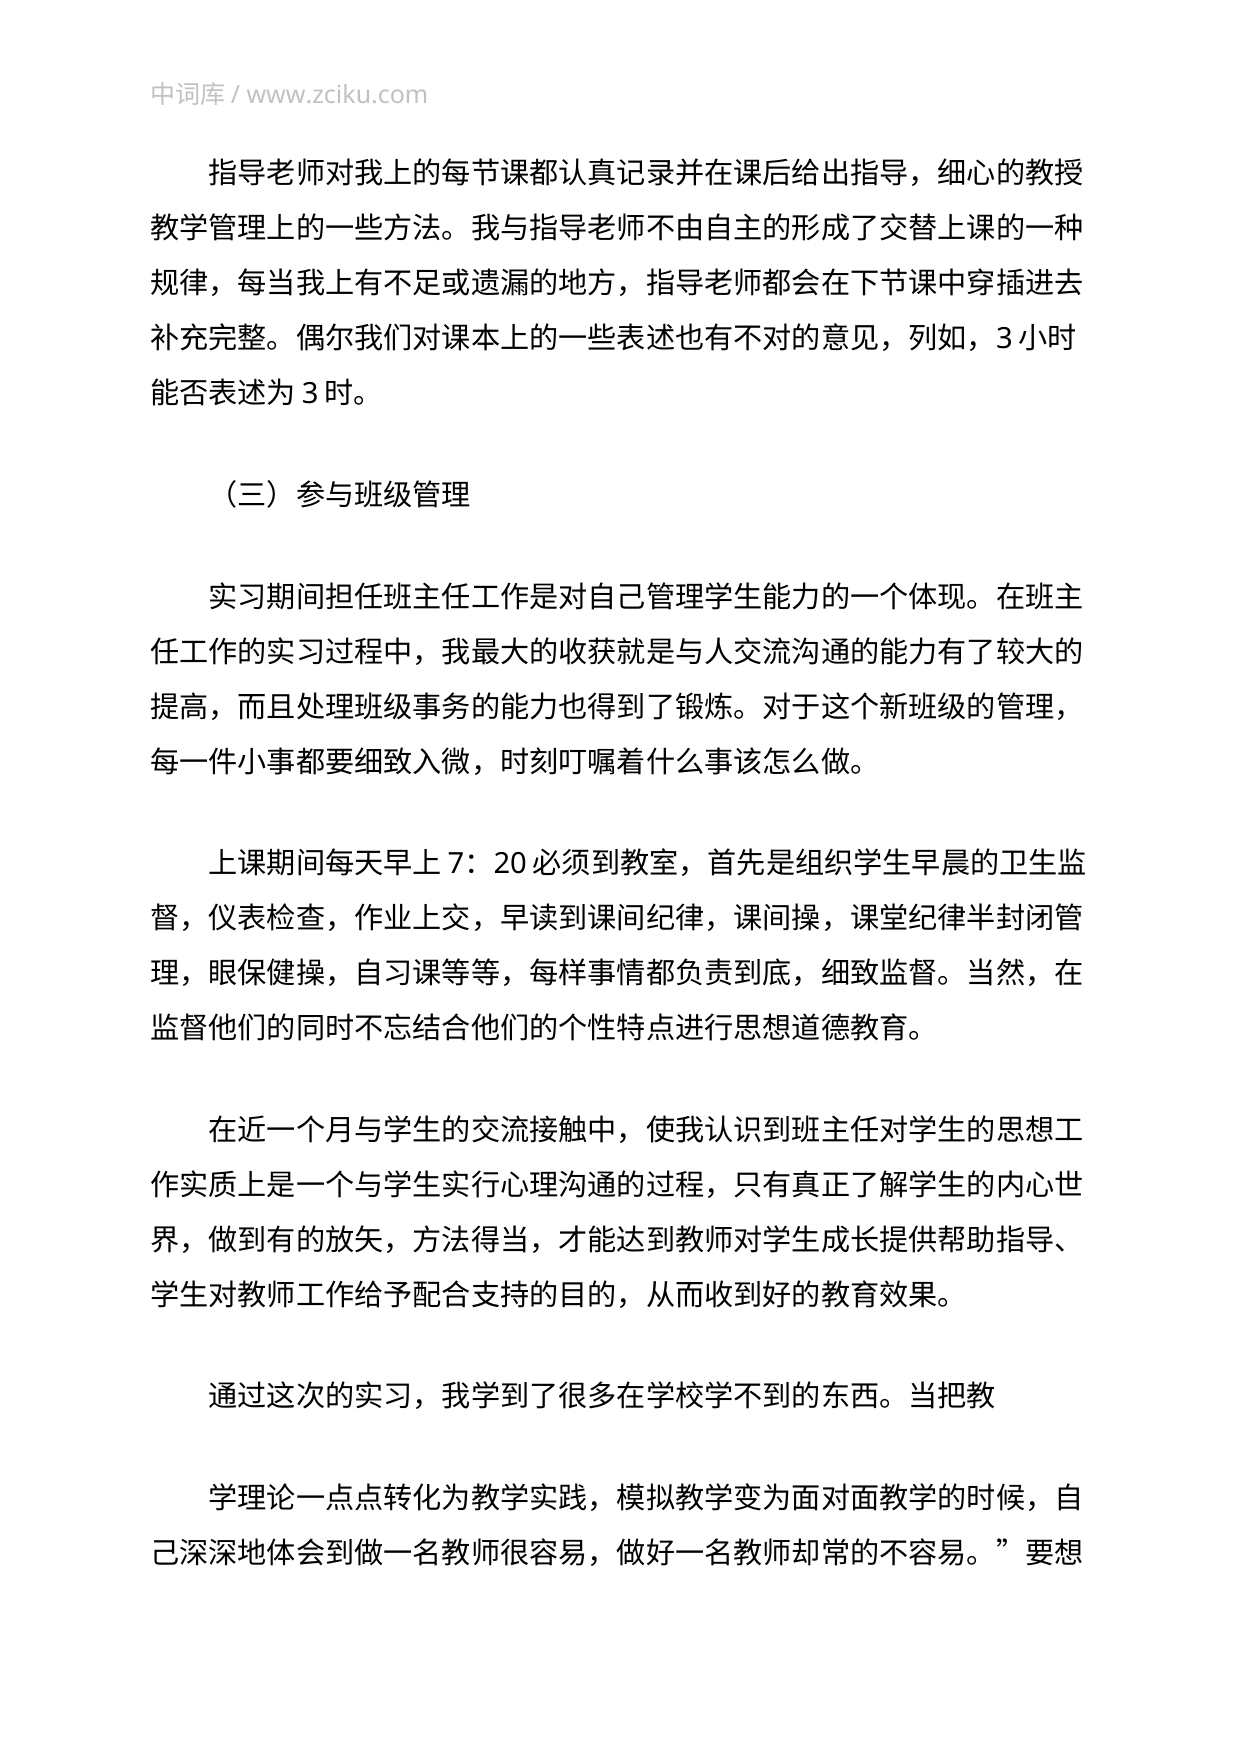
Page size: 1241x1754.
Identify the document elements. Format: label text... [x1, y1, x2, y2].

text （三）参与班级管理 [150, 472, 1090, 514]
text 实习期间担任班主任工作是对自己管理学生能力的一个体现。在班主任工作的实习过程中，我最大的收获就是与人交流沟通的能力有了较大的提高，而且处理班级事务的能力也得到了锻炼。对于这个新班级的管理，每一件小事都要细致入微，时刻叮嘱着什么事该怎么做。 [150, 573, 1090, 780]
text 在近一个月与学生的交流接触中，使我认识到班主任对学生的思想工作实质上是一个与学生实行心理沟通的过程，只有真正了解学生的内心世界，做到有的放矢，方法得当，才能达到教师对学生成长提供帮助指导、学生对教师工作给予配合支持的目的，从而收到好的教育效果。 [150, 1106, 1090, 1313]
text 指导老师对我上的每节课都认真记录并在课后给出指导，细心的教授教学管理上的一些方法。我与指导老师不由自主的形成了交替上课的一种规律，每当我上有不足或遗漏的地方，指导老师都会在下节课中穿插进去补充完整。偶尔我们对课本上的一些表述也有不对的意见，列如，3小时能否表述为3时。 [150, 150, 1090, 412]
text 通过这次的实习，我学到了很多在学校学不到的东西。当把教 [150, 1373, 1090, 1415]
text 上课期间每天早上7：20必须到教室，首先是组织学生早晨的卫生监督，仪表检查，作业上交，早读到课间纪律，课间操，课堂纪律半封闭管理，眼保健操，自习课等等，每样事情都负责到底，细致监督。当然，在监督他们的同时不忘结合他们的个性特点进行思想道德教育。 [150, 840, 1090, 1047]
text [150, 1475, 1090, 1572]
